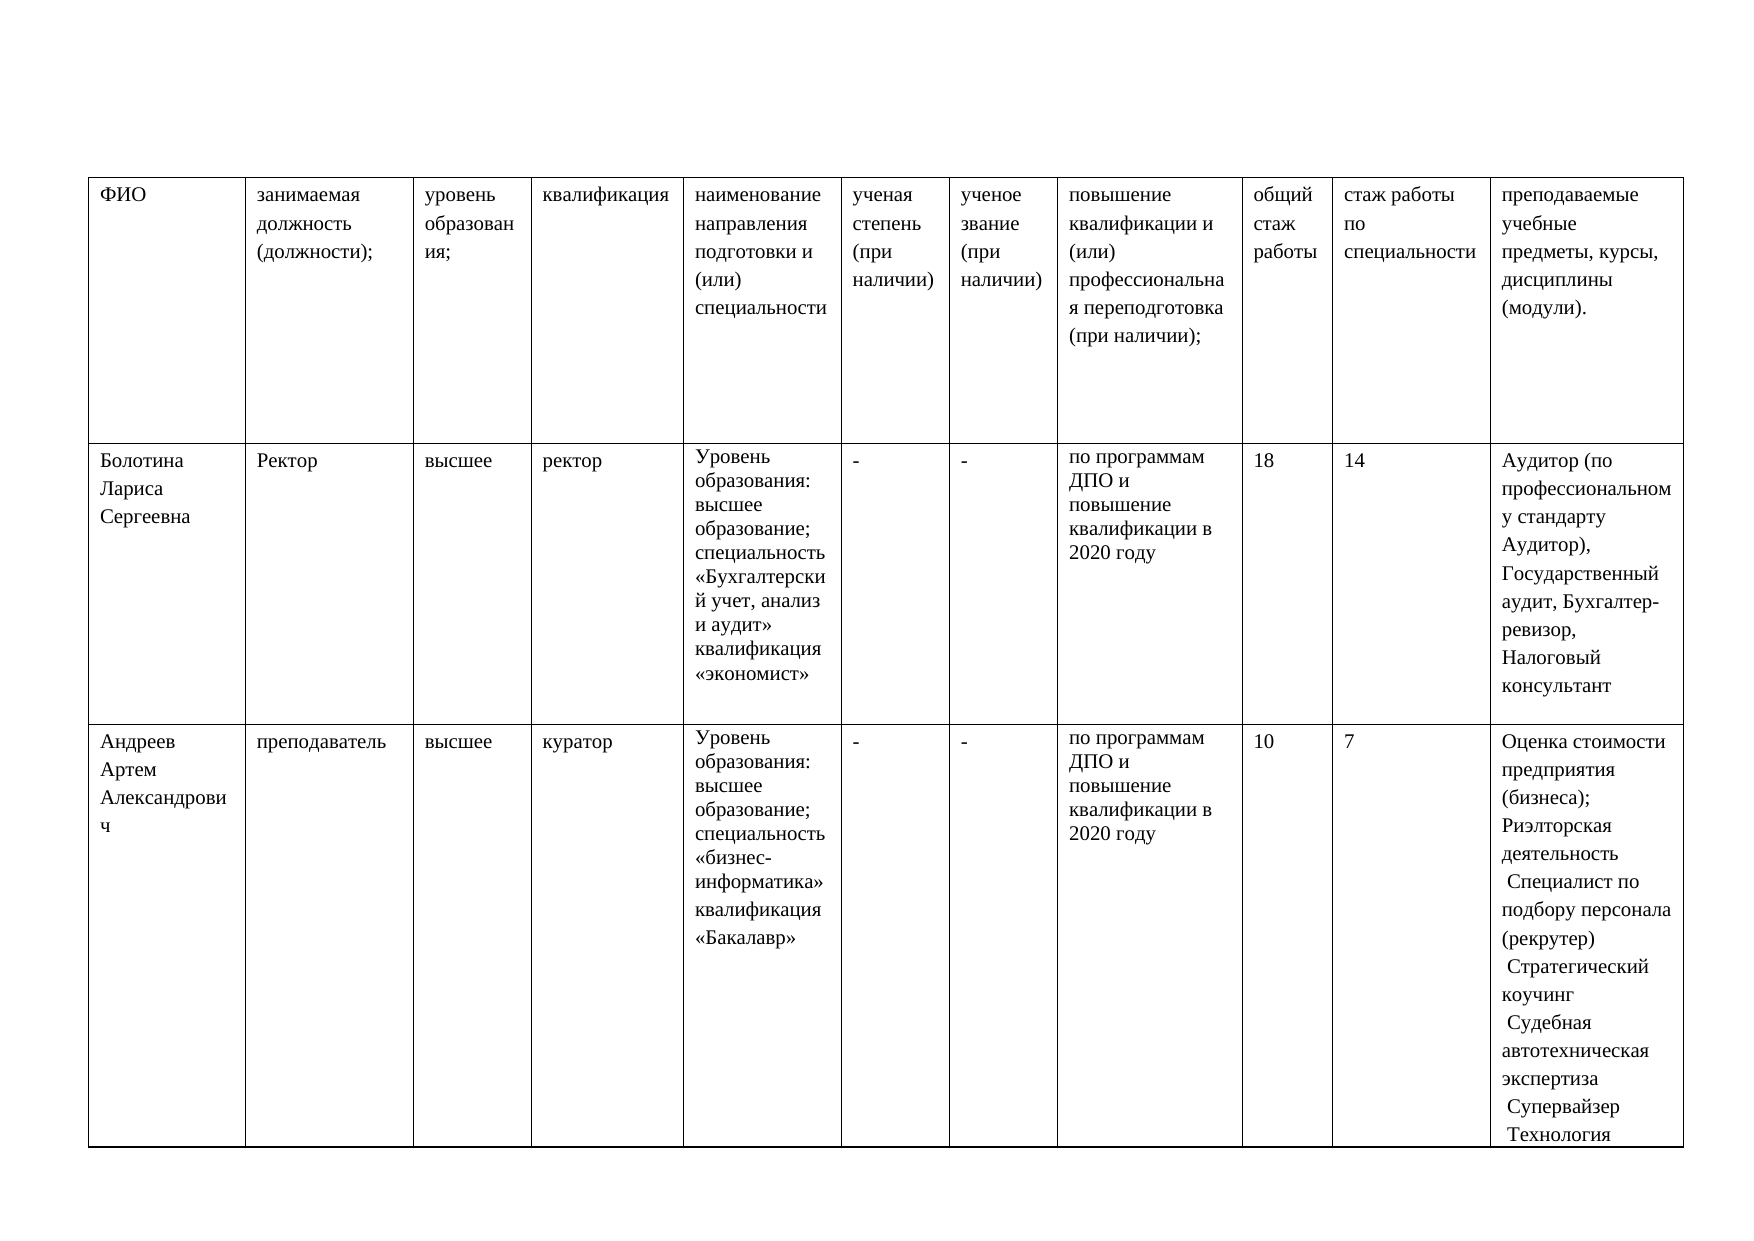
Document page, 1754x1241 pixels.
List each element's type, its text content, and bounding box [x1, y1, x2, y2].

table_header наименование направления подготовки и (или) специальности [684, 178, 841, 443]
table_cell 14 [1333, 444, 1490, 723]
table_cell Уровень образования: высшее образование; специальность «Бухгалтерский учет, анализ и аудит» квалификация «экономист» [684, 444, 841, 723]
table_cell высшее [414, 444, 531, 723]
table_cell 7 [1333, 725, 1490, 1146]
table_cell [89, 725, 245, 1146]
table_cell высшее [414, 725, 531, 1146]
table_cell - [842, 444, 949, 723]
table_header стаж работы по специальности [1333, 178, 1490, 443]
table_cell Аудитор (по профессиональному стандарту Аудитор), Государственный аудит, Бухгалтер-ревизор, Налоговый консультант [1491, 444, 1683, 723]
table_cell Болотина Лариса Сергеевна [89, 444, 245, 723]
table_header ученое звание (при наличии) [950, 178, 1057, 443]
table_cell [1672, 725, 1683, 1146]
table_cell - [842, 725, 949, 1146]
table_cell Ректор [246, 444, 413, 723]
table_cell 18 [1243, 444, 1332, 723]
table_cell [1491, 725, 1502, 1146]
table_header ученая степень (при наличии) [842, 178, 949, 443]
table_cell куратор [532, 725, 683, 1146]
table_header повышение квалификации и (или) профессиональная переподготовка (при наличии); [1058, 178, 1242, 443]
table_cell - [950, 444, 1057, 723]
table_header квалификация [532, 178, 683, 443]
table_header преподаваемые учебные предметы, курсы, дисциплины (модули). [1491, 178, 1683, 443]
table_cell ректор [532, 444, 683, 723]
table_cell 10 [1243, 725, 1332, 1146]
table_header ФИО [89, 178, 245, 443]
table_cell преподаватель [246, 725, 413, 1146]
table_header занимаемая должность (должности); [246, 178, 413, 443]
table_header общий стаж работы [1243, 178, 1332, 443]
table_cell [684, 725, 841, 1146]
table_cell - [950, 725, 1057, 1146]
table_cell по программам ДПО и повышение квалификации в 2020 году [1058, 444, 1242, 723]
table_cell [1058, 725, 1242, 1146]
table_header уровень образования; [414, 178, 531, 443]
